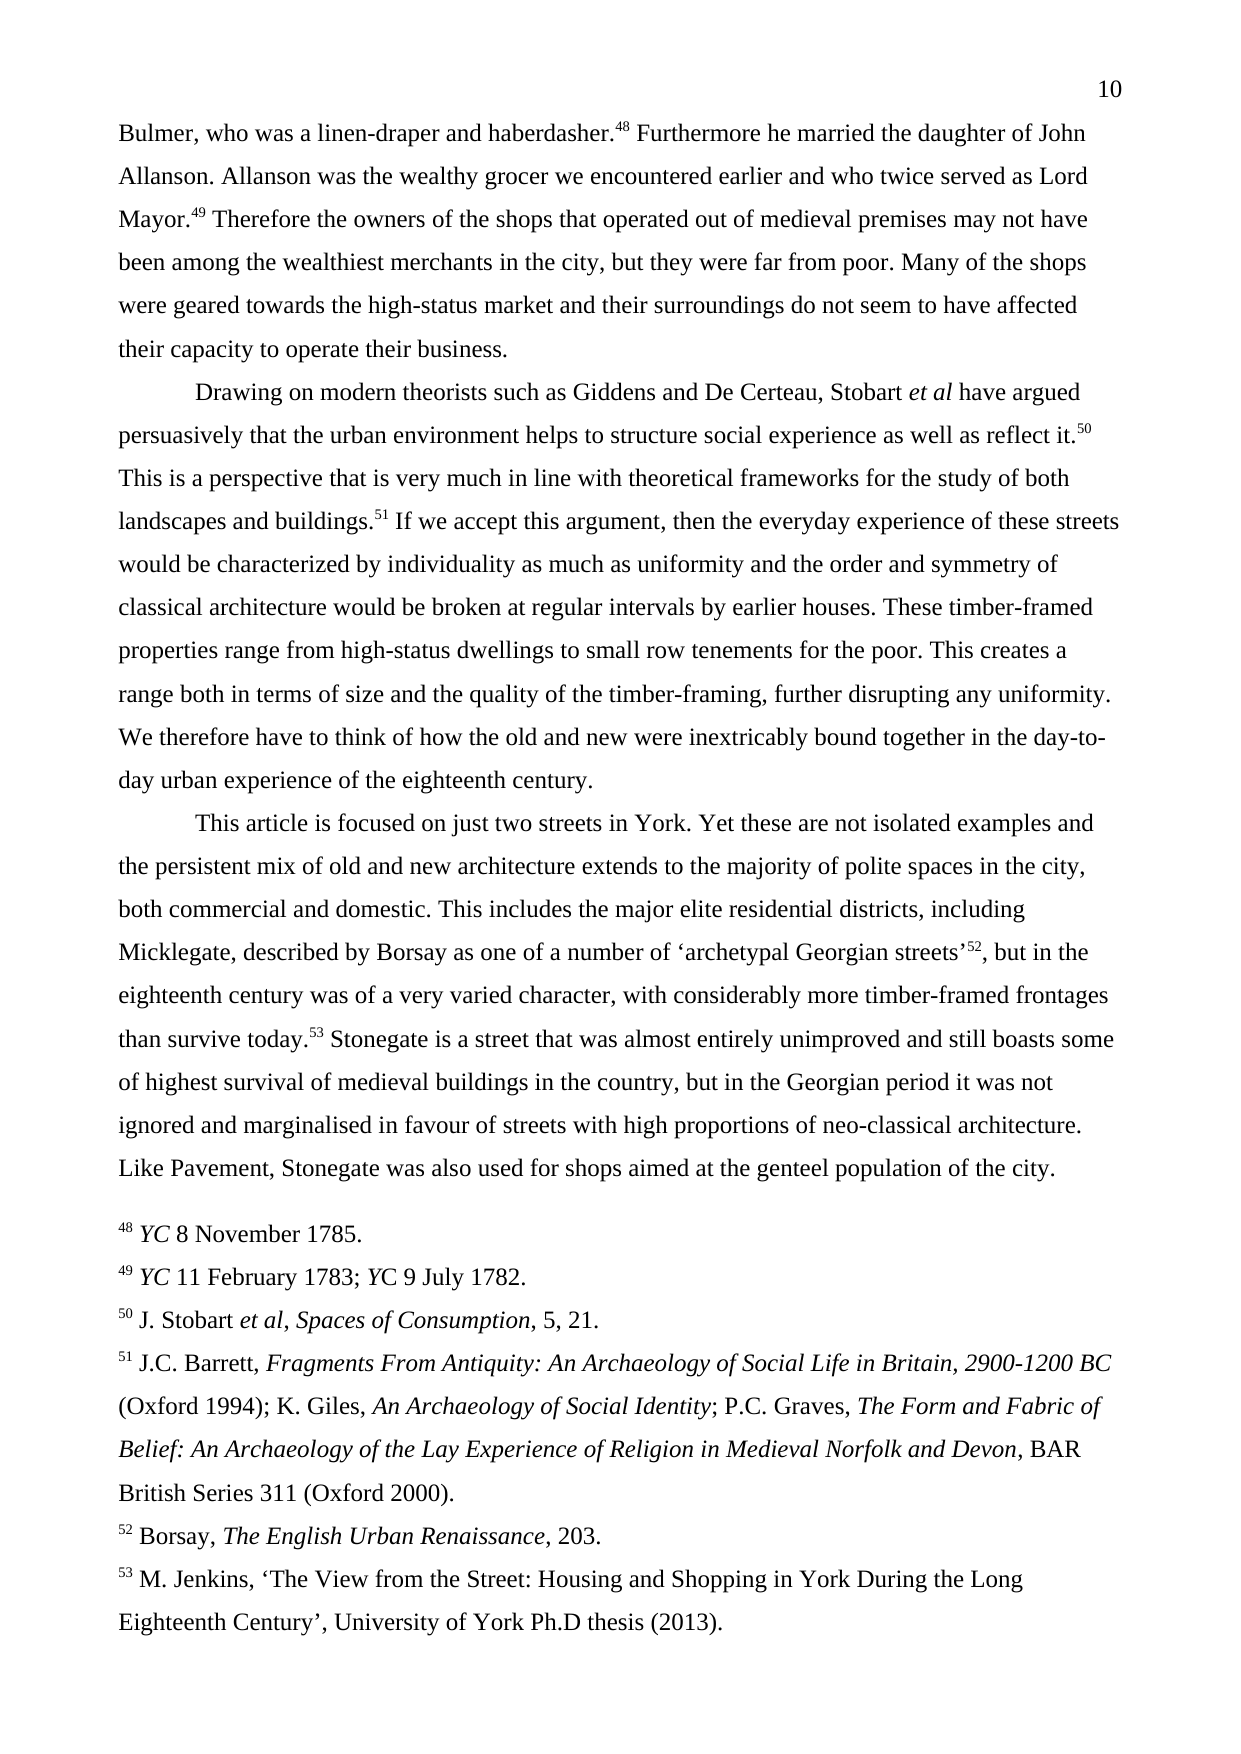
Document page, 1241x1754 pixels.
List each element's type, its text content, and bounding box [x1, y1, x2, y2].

text Drawing on modern theorists such as Giddens and De Certeau, Stobart et al have argued persuasively that the urban environment helps to structure social experience as well as reflect it. This is a perspective that is very much in line with theoretical frameworks for the study of both landscapes and buildings. If we accept this argument, then the everyday experience of these streets would be characterized by individuality as much as uniformity and the order and symmetry of classical architecture would be broken at regular intervals by earlier houses. These timber-framed properties range from high-status dwellings to small row tenements for the poor. This creates a range both in terms of size and the quality of the timber-framing, further disrupting any uniformity. We therefore have to think of how the old and new were inextricably bound together in the day-to-day urban experience of the eighteenth century. [118, 377, 1122, 794]
text This article is focused on just two streets in York. Yet these are not isolated examples and the persistent mix of old and new architecture extends to the majority of polite spaces in the city, both commercial and domestic. This includes the major elite residential districts, including Micklegate, described by Borsay as one of a number of ‘archetypal Georgian streets’, but in the eighteenth century was of a very varied character, with considerably more timber-framed frontages than survive today. Stonegate is a street that was almost entirely unimproved and still boasts some of highest survival of medieval buildings in the country, but in the Georgian period it was not ignored and marginalised in favour of streets with high proportions of neo-classical architecture. Like Pavement, Stonegate was also used for shops aimed at the genteel population of the city. [118, 808, 1122, 1182]
text During the eighteenth century, the row houses on the western side of the street were occupied by a cutler, a hatter and a baker, while those on the eastern side were occupied by another hatter, a barber and a grocer (Figure 3). Therefore at least two of these shops were catering for the high-status market. This is further seen further along the street at Herbert House. In the eighteenth century, one of the ground-floor shops was occupied by Thomas Willans, who was a cutler and maker of surgical instruments. His will records bequests of over £2,000 independent of the residue of the estate, so he was far from destitute. This can also be seen in another surviving medieval property at the bottom of Coppergate as it leads into Pavement. No 28 was occupied by John Bulmer, who was a linen-draper and haberdasher. Furthermore he married the daughter of John Allanson. Allanson was the wealthy grocer we encountered earlier and who twice served as Lord Mayor. Therefore the owners of the shops that operated out of medieval premises may not have been among the wealthiest merchants in the city, but they were far from poor. Many of the shops were geared towards the high-status market and their surroundings do not seem to have affected their capacity to operate their business. [118, 118, 1122, 362]
